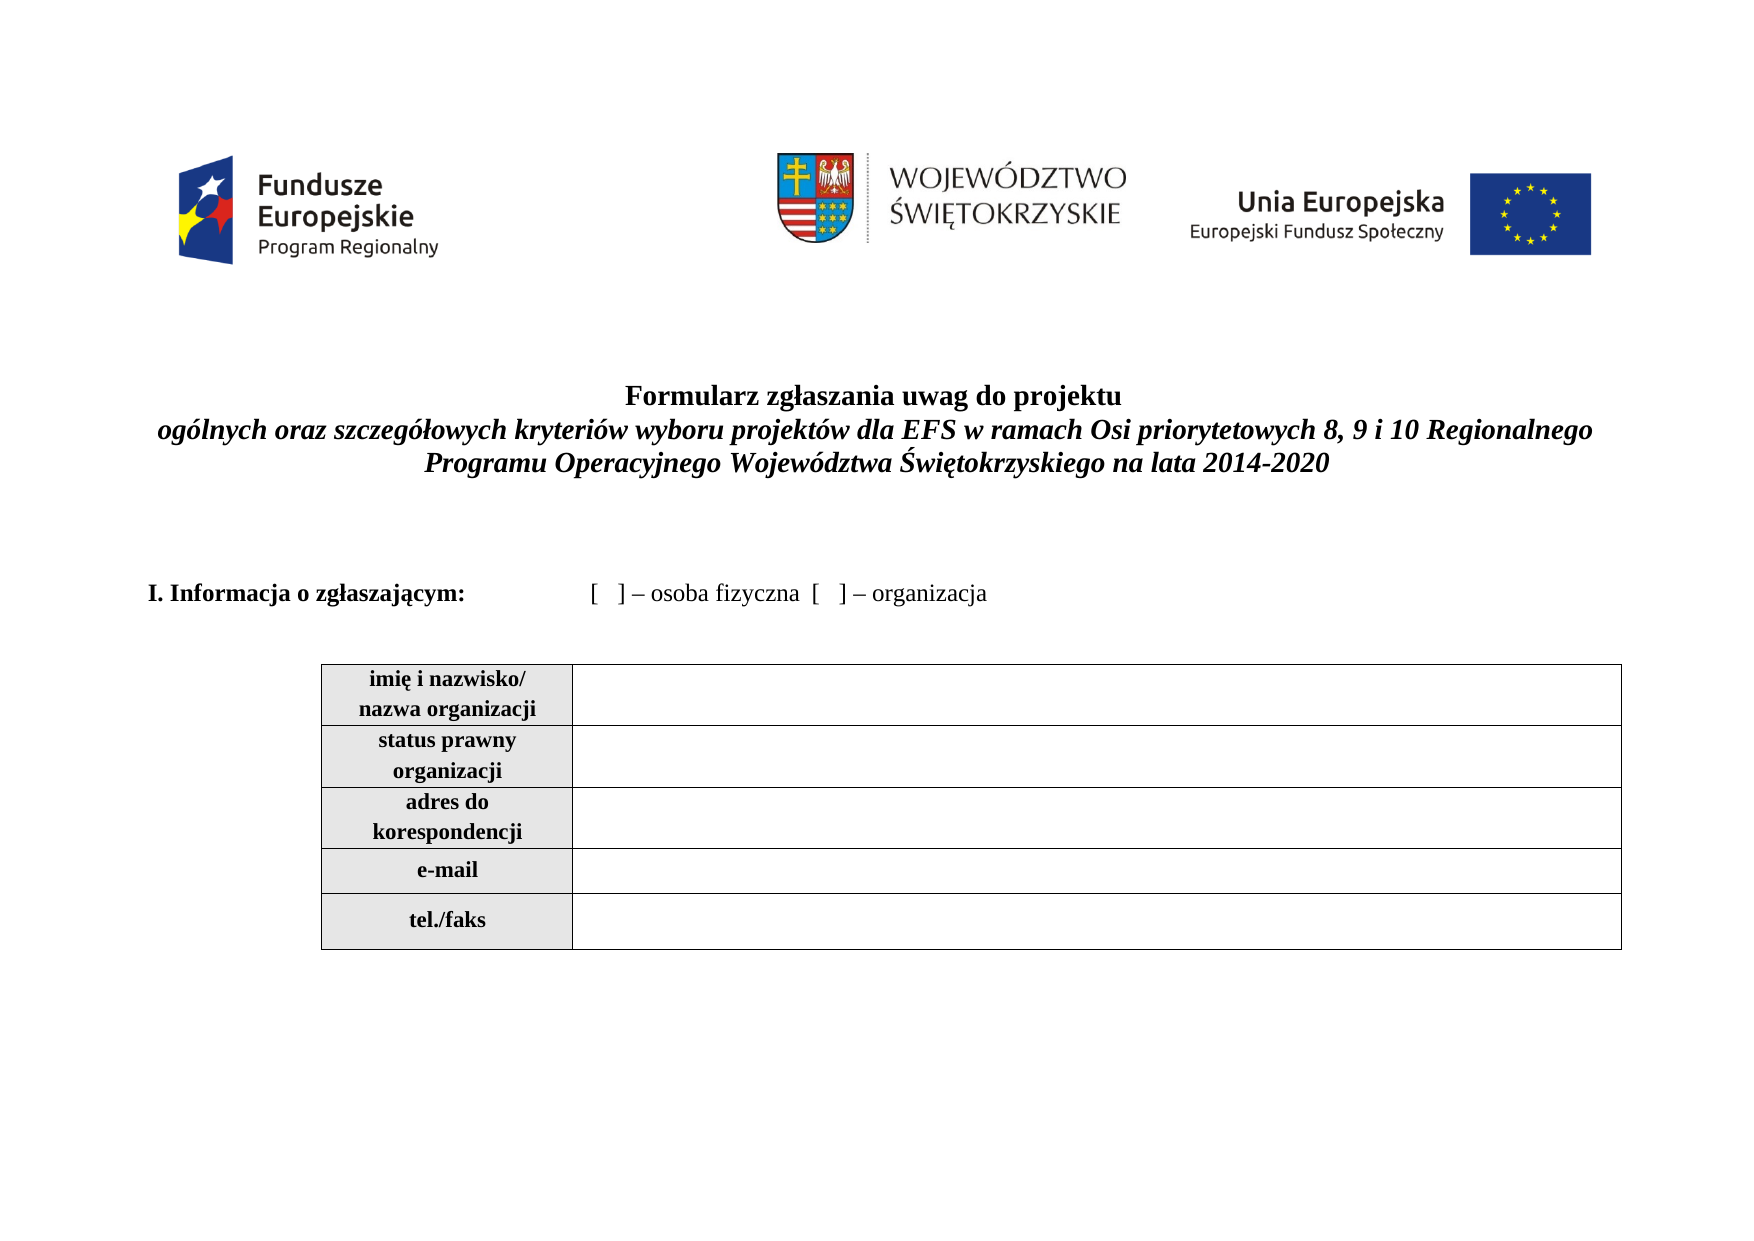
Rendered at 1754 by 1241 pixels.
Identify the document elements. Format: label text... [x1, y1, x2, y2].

table_cell e-mail [322, 849, 572, 893]
table_header [159, 148, 535, 287]
table_cell [573, 894, 1621, 949]
table_cell status prawny organizacji [322, 726, 572, 787]
table_cell tel./faks [322, 894, 572, 949]
table_header [573, 665, 1621, 725]
table_header imię i nazwisko/ nazwa organizacji [322, 665, 572, 725]
picture [777, 153, 1126, 243]
table_cell [573, 788, 1621, 848]
picture [170, 147, 444, 275]
table_header [535, 148, 984, 287]
table_cell adres do korespondencji [322, 788, 572, 848]
text I. Informacja o zgłaszającym: [ ] – osoba fizyczna [ ] – organizacja [148, 578, 1606, 606]
picture [1184, 147, 1596, 275]
table_cell [573, 726, 1621, 787]
table_header [984, 148, 1606, 287]
table_cell [573, 849, 1621, 893]
text Formularz zgłaszania uwag do projektu ogólnych oraz szczegółowych kryteriów wyboru projektów dla EFS w ramach Osi priorytetowych 8, 9 i 10 Regionalnego Programu Operacyjnego Województwa Świętokrzyskiego na lata 2014-2020 [148, 378, 1606, 479]
